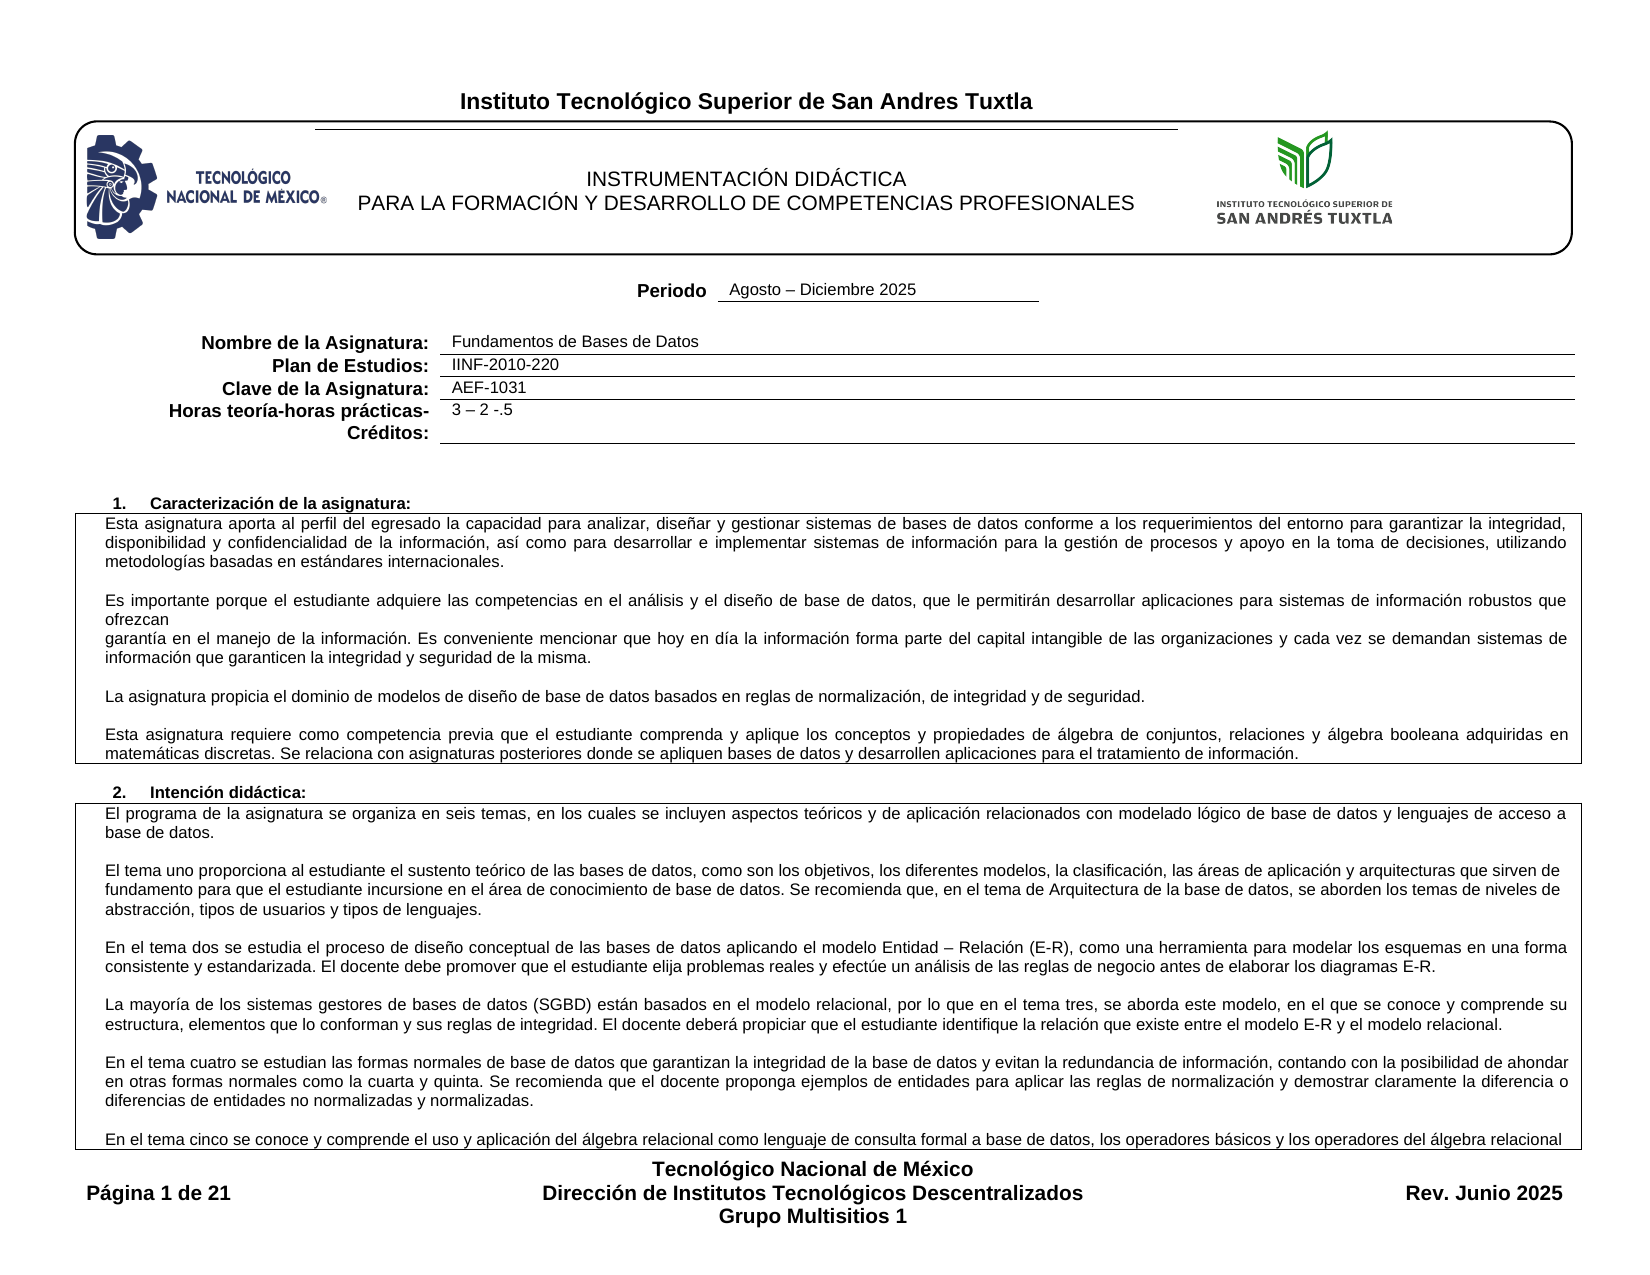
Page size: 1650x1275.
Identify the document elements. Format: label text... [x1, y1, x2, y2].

table_header Esta asignatura aporta al perfil del egresado la capacidad para analizar, diseñar y gestionar sistemas de bases de datos conforme a los requerimientos del entorno para garantizar la integridad, disponibilidad y confidencialidad de la información, así como para desarrollar e implementar sistemas de información para la gestión de procesos y apoyo en la toma de decisiones, utilizando metodologías basadas en estándares internacionales. Es importante porque el estudiante adquiere las competencias en el análisis y el diseño de base de datos, que le permitirán desarrollar aplicaciones para sistemas de información robustos que ofrezcan garantía en el manejo de la información. Es conveniente mencionar que hoy en día la información forma parte del capital intangible de las organizaciones y cada vez se demandan sistemas de información que garanticen la integridad y seguridad de la misma. La asignatura propicia el dominio de modelos de diseño de base de datos basados en reglas de normalización, de integridad y de seguridad. Esta asignatura requiere como competencia previa que el estudiante comprenda y aplique los conceptos y propiedades de álgebra de conjuntos, relaciones y álgebra booleana adquiridas en matemáticas discretas. Se relaciona con asignaturas posteriores donde se apliquen bases de datos y desarrollen aplicaciones para el tratamiento de información. [76, 514, 1581, 763]
table_header Agosto – Diciembre 2025 [718, 280, 1039, 301]
table_cell Plan de Estudios: [75, 354, 440, 376]
table_cell 3 – 2 -.5 [440, 400, 1575, 443]
picture [1217, 130, 1393, 224]
table_header Periodo [611, 280, 718, 301]
table_cell Clave de la Asignatura: [75, 376, 440, 399]
table_cell Horas teoría-horas prácticas-Créditos: [75, 399, 440, 443]
picture [86, 135, 327, 239]
list Intención didáctica: [112, 783, 1575, 802]
table_header Nombre de la Asignatura: [75, 332, 440, 354]
table_cell AEF-1031 [440, 377, 1575, 399]
table_header Fundamentos de Bases de Datos [440, 332, 1575, 354]
table_cell IINF-2010-220 [440, 355, 1575, 376]
list Caracterización de la asignatura: [112, 494, 1575, 513]
